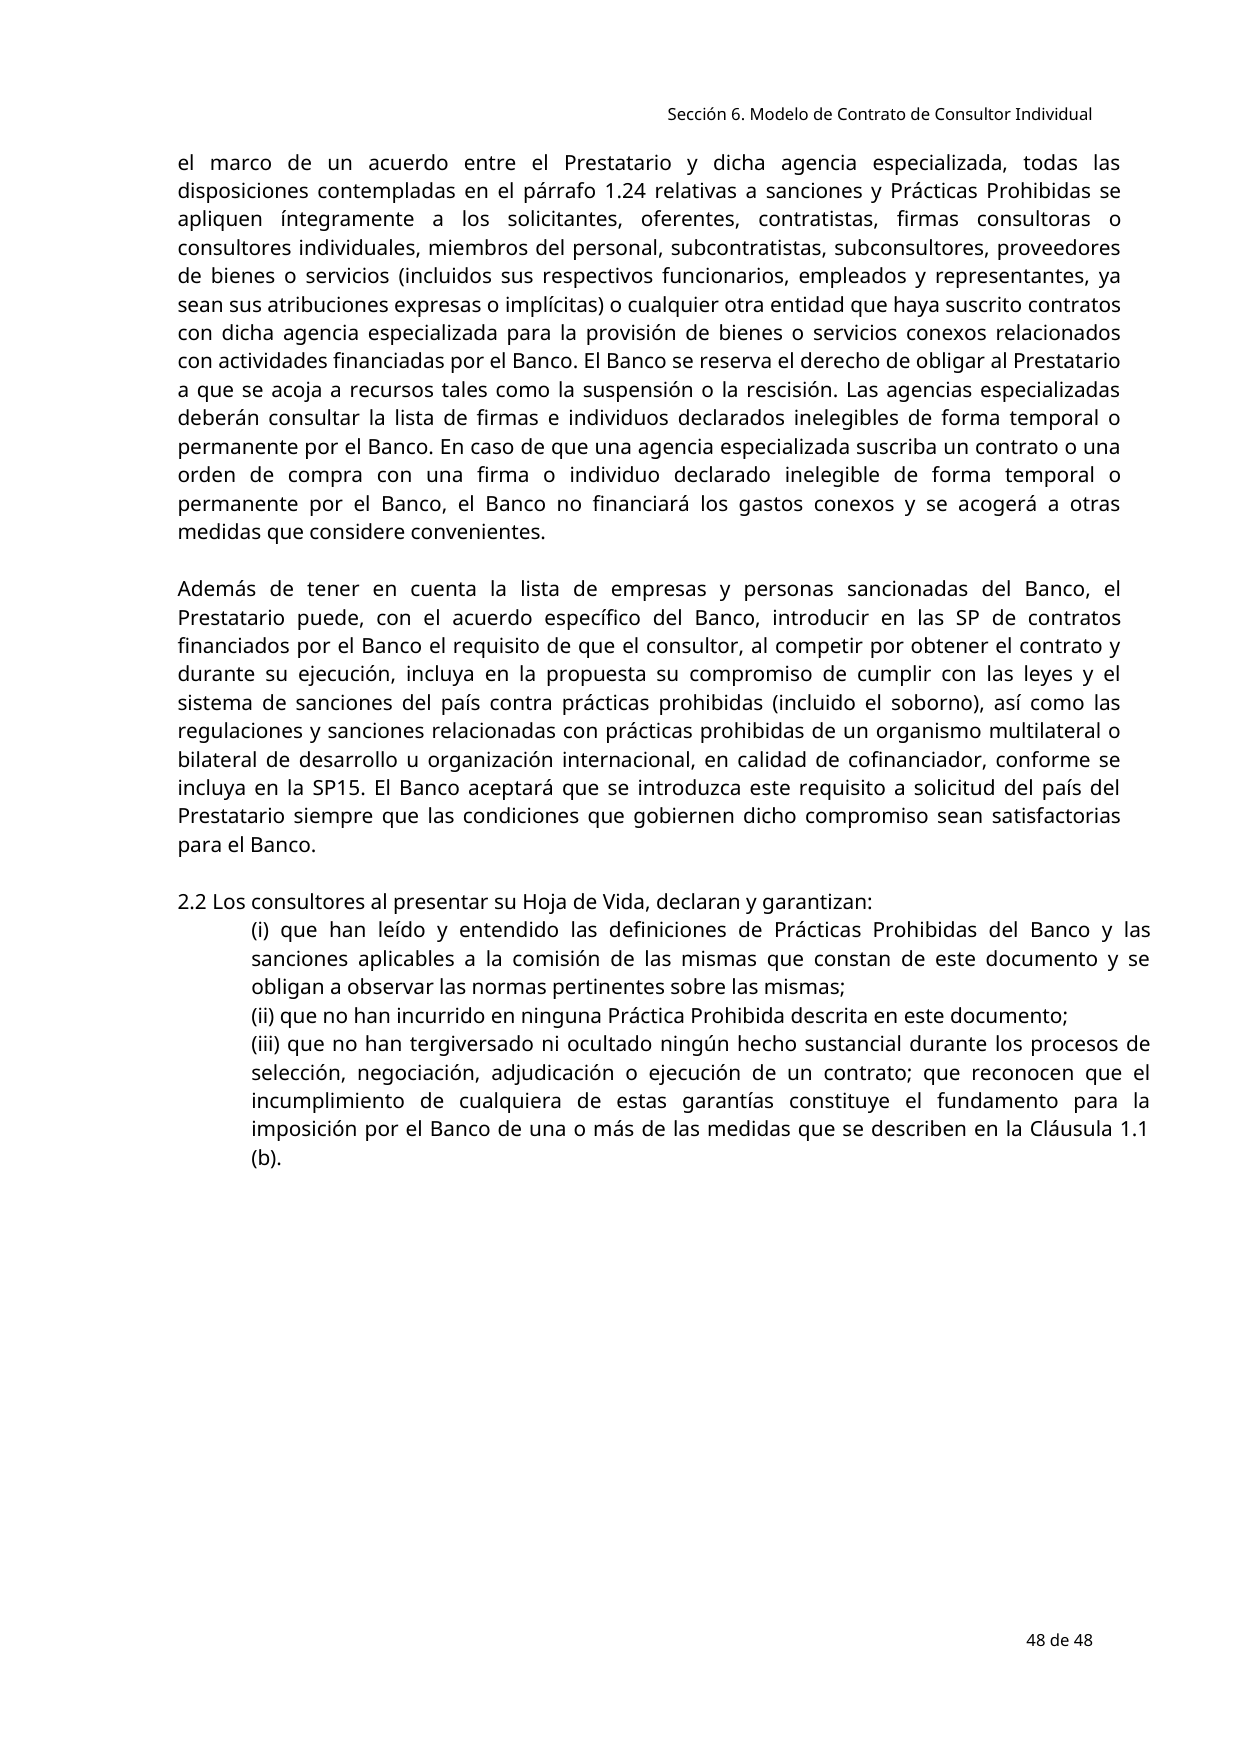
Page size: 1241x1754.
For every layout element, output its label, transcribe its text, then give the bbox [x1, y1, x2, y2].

text (ii) que no han incurrido en ninguna Práctica Prohibida descrita en este documento; [251, 1001, 1122, 1029]
text (iii) que no han tergiversado ni ocultado ningún hecho sustancial durante los procesos de selección, negociación, adjudicación o ejecución de un contrato; que reconocen que el incumplimiento de cualquiera de estas garantías constituye el fundamento para la imposición por el Banco de una o más de las medidas que se describen en la Cláusula 1.1 (b). [251, 1029, 1152, 1171]
text 2.2 Los consultores al presentar su Hoja de Vida, declaran y garantizan: [177, 887, 1122, 915]
text Además de tener en cuenta la lista de empresas y personas sancionadas del Banco, el Prestatario puede, con el acuerdo específico del Banco, introducir en las SP de contratos financiados por el Banco el requisito de que el consultor, al competir por obtener el contrato y durante su ejecución, incluya en la propuesta su compromiso de cumplir con las leyes y el sistema de sanciones del país contra prácticas prohibidas (incluido el soborno), así como las regulaciones y sanciones relacionadas con prácticas prohibidas de un organismo multilateral o bilateral de desarrollo u organización internacional, en calidad de cofinanciador, conforme se incluya en la SP15. El Banco aceptará que se introduzca este requisito a solicitud del país del Prestatario siempre que las condiciones que gobiernen dicho compromiso sean satisfactorias para el Banco. [177, 574, 1122, 858]
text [177, 148, 1122, 546]
text (i) que han leído y entendido las definiciones de Prácticas Prohibidas del Banco y las sanciones aplicables a la comisión de las mismas que constan de este documento y se obligan a observar las normas pertinentes sobre las mismas; [251, 915, 1152, 1001]
